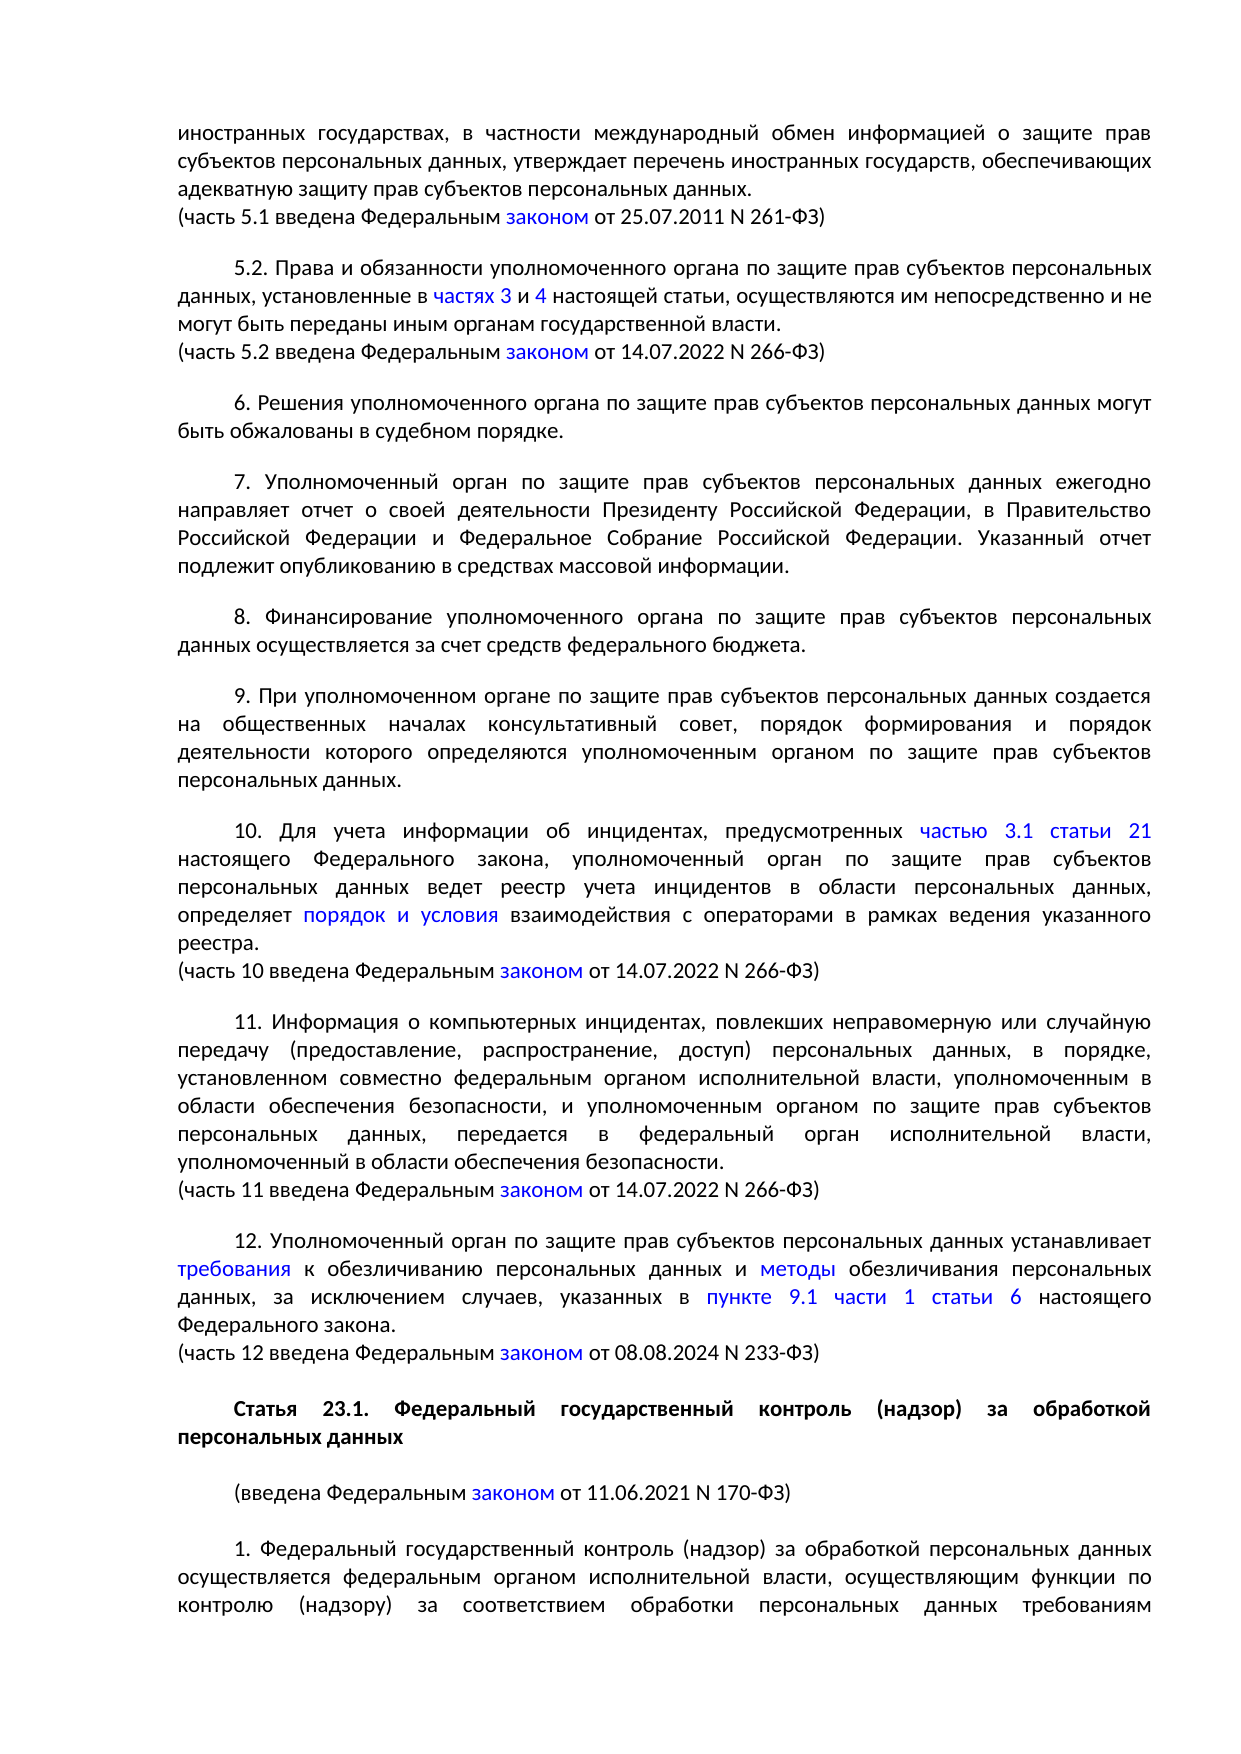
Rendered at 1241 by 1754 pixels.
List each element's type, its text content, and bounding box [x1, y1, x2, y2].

text 5.2. Права и обязанности уполномоченного органа по защите прав субъектов персональных данных, установленные в частях 3 и 4 настоящей статьи, осуществляются им непосредственно и не могут быть переданы иным органам государственной власти. [177, 253, 1152, 337]
text (часть 10 введена Федеральным законом от 14.07.2022 N 266-ФЗ) [177, 956, 1152, 984]
text (введена Федеральным законом от 11.06.2021 N 170-ФЗ) [177, 1478, 1152, 1506]
text 9. При уполномоченном органе по защите прав субъектов персональных данных создается на общественных началах консультативный совет, порядок формирования и порядок деятельности которого определяются уполномоченным органом по защите прав субъектов персональных данных. [177, 681, 1152, 793]
text (часть 5.1 введена Федеральным законом от 25.07.2011 N 261-ФЗ) [177, 202, 1152, 230]
text 11. Информация о компьютерных инцидентах, повлекших неправомерную или случайную передачу (предоставление, распространение, доступ) персональных данных, в порядке, установленном совместно федеральным органом исполнительной власти, уполномоченным в области обеспечения безопасности, и уполномоченным органом по защите прав субъектов персональных данных, передается в федеральный орган исполнительной власти, уполномоченный в области обеспечения безопасности. [177, 1007, 1152, 1175]
text 8. Финансирование уполномоченного органа по защите прав субъектов персональных данных осуществляется за счет средств федерального бюджета. [177, 602, 1152, 658]
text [177, 118, 1152, 202]
title Статья 23.1. Федеральный государственный контроль (надзор) за обработкой персональных данных [177, 1394, 1152, 1450]
text 10. Для учета информации об инцидентах, предусмотренных частью 3.1 статьи 21 настоящего Федерального закона, уполномоченный орган по защите прав субъектов персональных данных ведет реестр учета инцидентов в области персональных данных, определяет порядок и условия взаимодействия с операторами в рамках ведения указанного реестра. [177, 816, 1152, 956]
text (часть 12 введена Федеральным законом от 08.08.2024 N 233-ФЗ) [177, 1338, 1152, 1366]
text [177, 1534, 1152, 1618]
text (часть 5.2 введена Федеральным законом от 14.07.2022 N 266-ФЗ) [177, 337, 1152, 365]
text 6. Решения уполномоченного органа по защите прав субъектов персональных данных могут быть обжалованы в судебном порядке. [177, 388, 1152, 444]
text (часть 11 введена Федеральным законом от 14.07.2022 N 266-ФЗ) [177, 1175, 1152, 1203]
text 7. Уполномоченный орган по защите прав субъектов персональных данных ежегодно направляет отчет о своей деятельности Президенту Российской Федерации, в Правительство Российской Федерации и Федеральное Собрание Российской Федерации. Указанный отчет подлежит опубликованию в средствах массовой информации. [177, 467, 1152, 579]
text 12. Уполномоченный орган по защите прав субъектов персональных данных устанавливает требования к обезличиванию персональных данных и методы обезличивания персональных данных, за исключением случаев, указанных в пункте 9.1 части 1 статьи 6 настоящего Федерального закона. [177, 1226, 1152, 1338]
